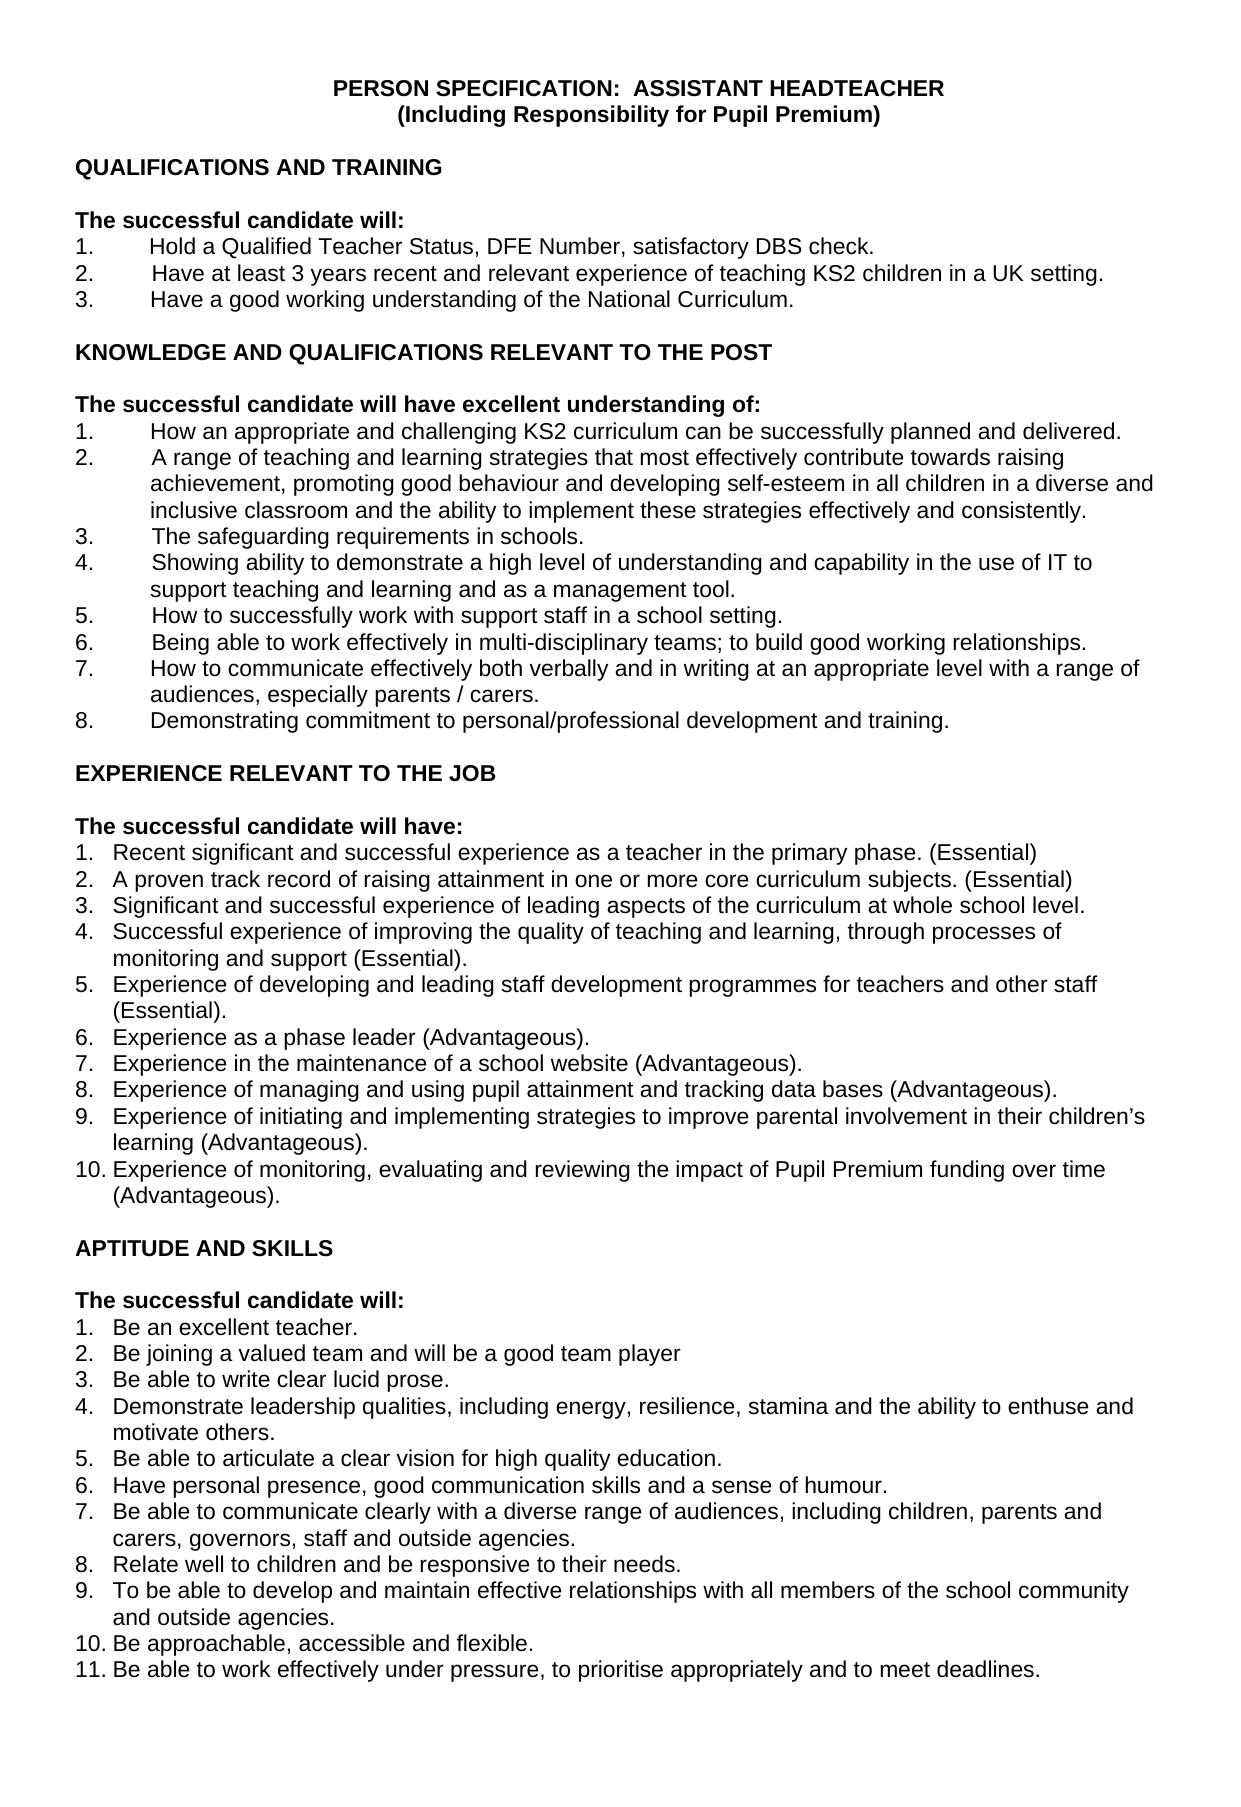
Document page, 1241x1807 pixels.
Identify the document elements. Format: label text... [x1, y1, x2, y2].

text The successful candidate will: [75, 207, 1165, 233]
list Be able to write clear lucid prose. [75, 1366, 1165, 1393]
text 1. Hold a Qualified Teacher Status, DFE Number, satisfactory DBS check. [75, 233, 1165, 259]
text 8. Demonstrating commitment to personal/professional development and training. [75, 707, 1165, 734]
text 6. Being able to work effectively in multi-disciplinary teams; to build good working relationships. [75, 628, 1165, 655]
list Experience of initiating and implementing strategies to improve parental involvement in their children’s learning (Advantageous). [75, 1103, 1165, 1156]
text KNOWLEDGE AND QUALIFICATIONS RELEVANT TO THE POST [75, 338, 1165, 365]
list Experience in the maintenance of a school website (Advantageous). [75, 1050, 1165, 1076]
list Experience of monitoring, evaluating and reviewing the impact of Pupil Premium funding over time (Advantageous). [75, 1156, 1165, 1208]
text 7. How to communicate effectively both verbally and in writing at an appropriate level with a range of audiences, especially parents / carers. [75, 655, 1165, 707]
list Have personal presence, good communication skills and a sense of humour. [75, 1472, 1165, 1498]
list Recent significant and successful experience as a teacher in the primary phase. (Essential) [75, 839, 1165, 866]
text PERSON SPECIFICATION: ASSISTANT HEADTEACHER (Including Responsibility for Pupil Premium) [112, 75, 1165, 128]
text EXPERIENCE RELEVANT TO THE JOB [75, 760, 1165, 787]
list A proven track record of raising attainment in one or more core curriculum subjects. (Essential) [75, 866, 1165, 892]
list To be able to develop and maintain effective relationships with all members of the school community and outside agencies. [75, 1577, 1165, 1630]
text 1. How an appropriate and challenging KS2 curriculum can be successfully planned and delivered. [75, 418, 1165, 444]
list Demonstrate leadership qualities, including energy, resilience, stamina and the ability to enthuse and motivate others. [75, 1393, 1165, 1445]
list Relate well to children and be responsive to their needs. [75, 1551, 1165, 1577]
text The successful candidate will have: [75, 813, 1165, 839]
text 2. Have at least 3 years recent and relevant experience of teaching KS2 children in a UK setting. [75, 259, 1165, 286]
text The successful candidate will: [75, 1287, 1165, 1314]
text The successful candidate will have excellent understanding of: [75, 391, 1165, 418]
list Be able to articulate a clear vision for high quality education. [75, 1445, 1165, 1472]
text APTITUDE AND SKILLS [75, 1234, 1165, 1261]
list Be able to work effectively under pressure, to prioritise appropriately and to meet deadlines. [75, 1656, 1165, 1683]
list Be joining a valued team and will be a good team player [75, 1340, 1165, 1366]
text 2. A range of teaching and learning strategies that most effectively contribute towards raising achievement, promoting good behaviour and developing self-esteem in all children in a diverse and inclusive classroom and the ability to implement these strategies effectively and consistently. [75, 444, 1165, 523]
list Significant and successful experience of leading aspects of the curriculum at whole school level. [75, 892, 1165, 918]
text QUALIFICATIONS AND TRAINING [75, 154, 1165, 180]
list Experience as a phase leader (Advantageous). [75, 1024, 1165, 1050]
text 3. Have a good working understanding of the National Curriculum. [75, 286, 1165, 312]
list Be able to communicate clearly with a diverse range of audiences, including children, parents and carers, governors, staff and outside agencies. [75, 1498, 1165, 1551]
text 4. Showing ability to demonstrate a high level of understanding and capability in the use of IT to support teaching and learning and as a management tool. [75, 549, 1165, 602]
list Experience of managing and using pupil attainment and tracking data bases (Advantageous). [75, 1076, 1165, 1103]
list Successful experience of improving the quality of teaching and learning, through processes of monitoring and support (Essential). [75, 918, 1165, 971]
list Be approachable, accessible and flexible. [75, 1630, 1165, 1656]
text 3. The safeguarding requirements in schools. [75, 523, 1165, 549]
list Be an excellent teacher. [75, 1314, 1165, 1340]
text 5. How to successfully work with support staff in a school setting. [75, 602, 1165, 628]
list Experience of developing and leading staff development programmes for teachers and other staff (Essential). [75, 971, 1165, 1024]
